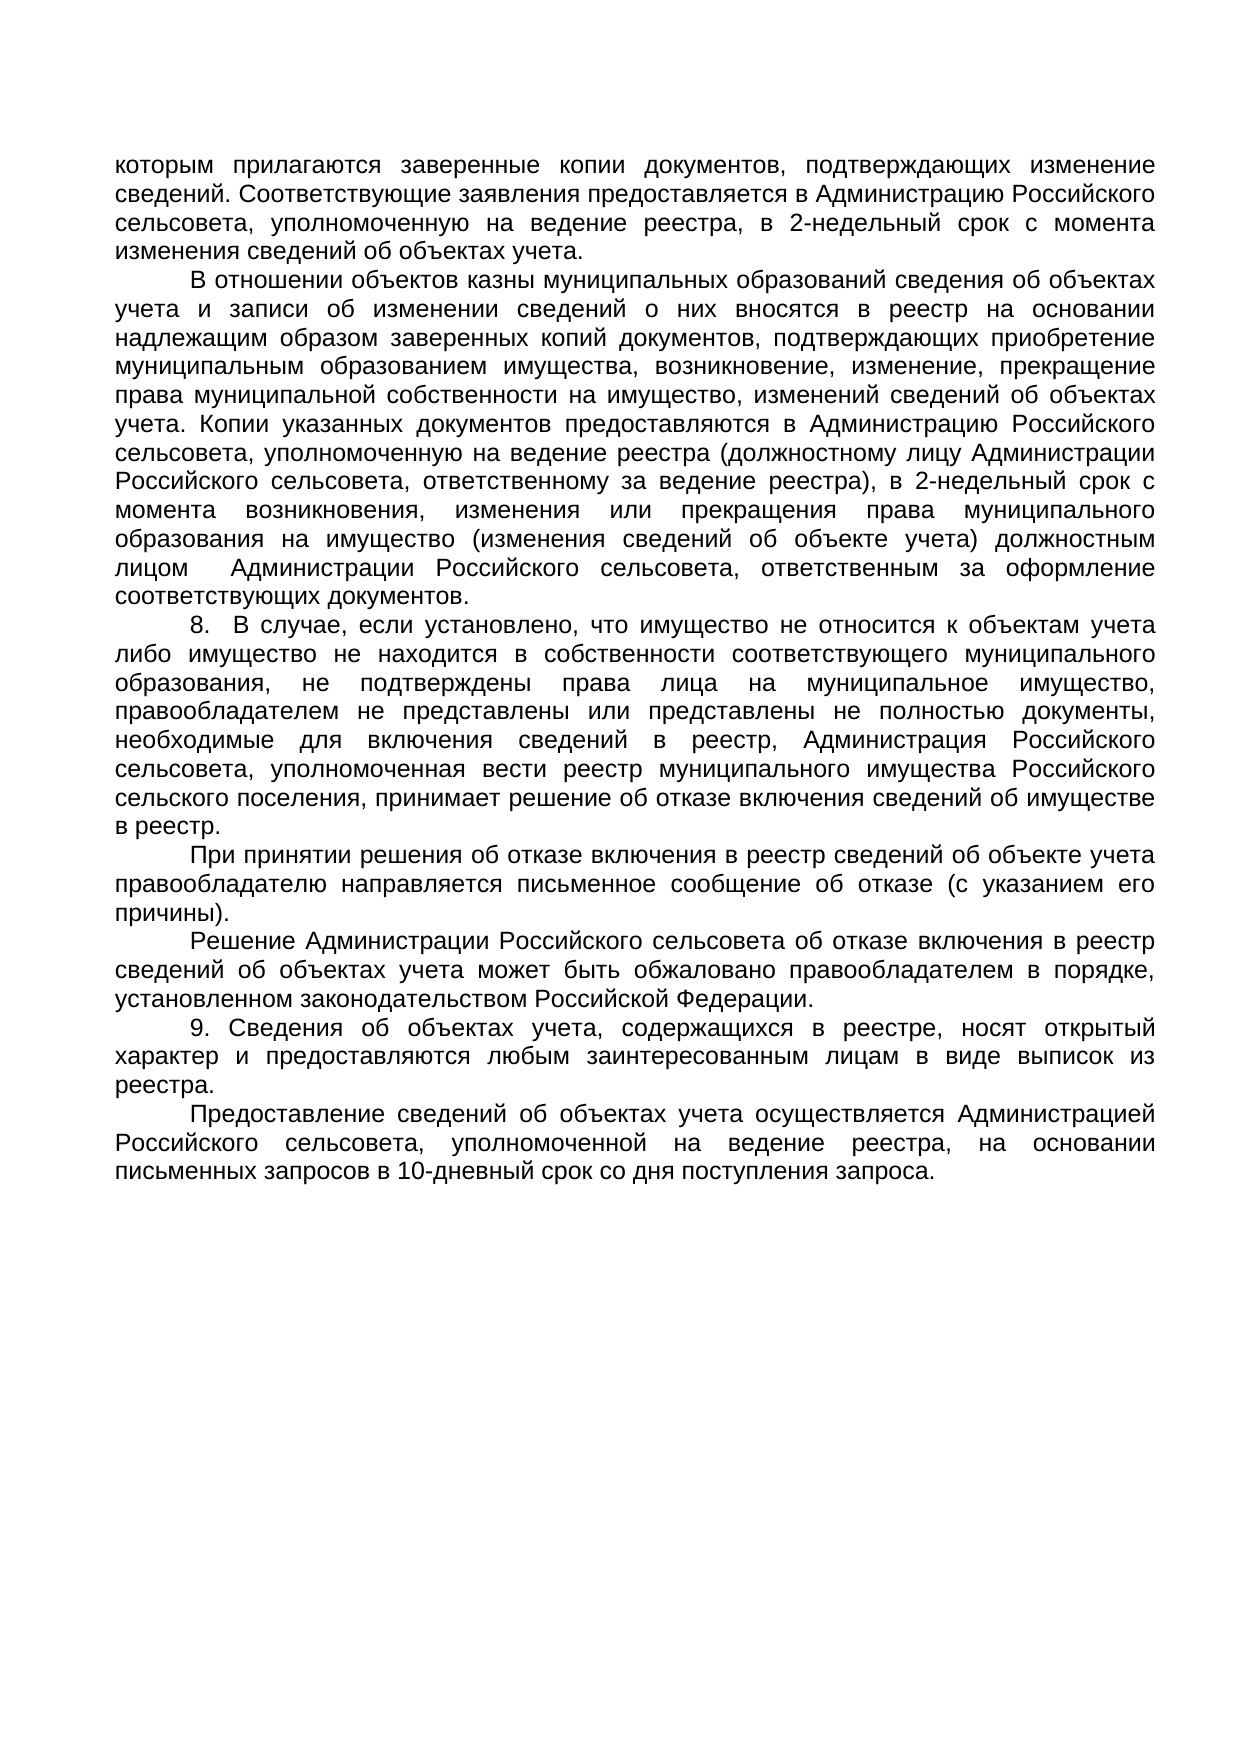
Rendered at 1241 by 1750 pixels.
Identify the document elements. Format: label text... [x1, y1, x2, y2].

text Решение Администрации Российского сельсовета об отказе включения в реестр сведений об объектах учета может быть обжаловано правообладателем в порядке, установленном законодательством Российской Федерации. [114, 926, 1157, 1012]
text Предоставление сведений об объектах учета осуществляется Администрацией Российского сельсовета, уполномоченной на ведение реестра, на основании письменных запросов в 10-дневный срок со дня поступления запроса. [114, 1099, 1157, 1185]
text В отношении объектов казны муниципальных образований сведения об объектах учета и записи об изменении сведений о них вносятся в реестр на основании надлежащим образом заверенных копий документов, подтверждающих приобретение муниципальным образованием имущества, возникновение, изменение, прекращение права муниципальной собственности на имущество, изменений сведений об объектах учета. Копии указанных документов предоставляются в Администрацию Российского сельсовета, уполномоченную на ведение реестра (должностному лицу Администрации Российского сельсовета, ответственному за ведение реестра), в 2-недельный срок с момента возникновения, изменения или прекращения права муниципального образования на имущество (изменения сведений об объекте учета) должностным лицом Администрации Российского сельсовета, ответственным за оформление соответствующих документов. [114, 265, 1157, 610]
text При принятии решения об отказе включения в реестр сведений об объекте учета правообладателю направляется письменное сообщение об отказе (с указанием его причины). [114, 840, 1157, 926]
text 9. Сведения об объектах учета, содержащихся в реестре, носят открытый характер и предоставляются любым заинтересованным лицам в виде выписок из реестра. [114, 1012, 1157, 1099]
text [114, 150, 1157, 265]
text 8. В случае, если установлено, что имущество не относится к объектам учета либо имущество не находится в собственности соответствующего муниципального образования, не подтверждены права лица на муниципальное имущество, правообладателем не представлены или представлены не полностью документы, необходимые для включения сведений в реестр, Администрация Российского сельсовета, уполномоченная вести реестр муниципального имущества Российского сельского поселения, принимает решение об отказе включения сведений об имуществе в реестр. [114, 610, 1157, 840]
